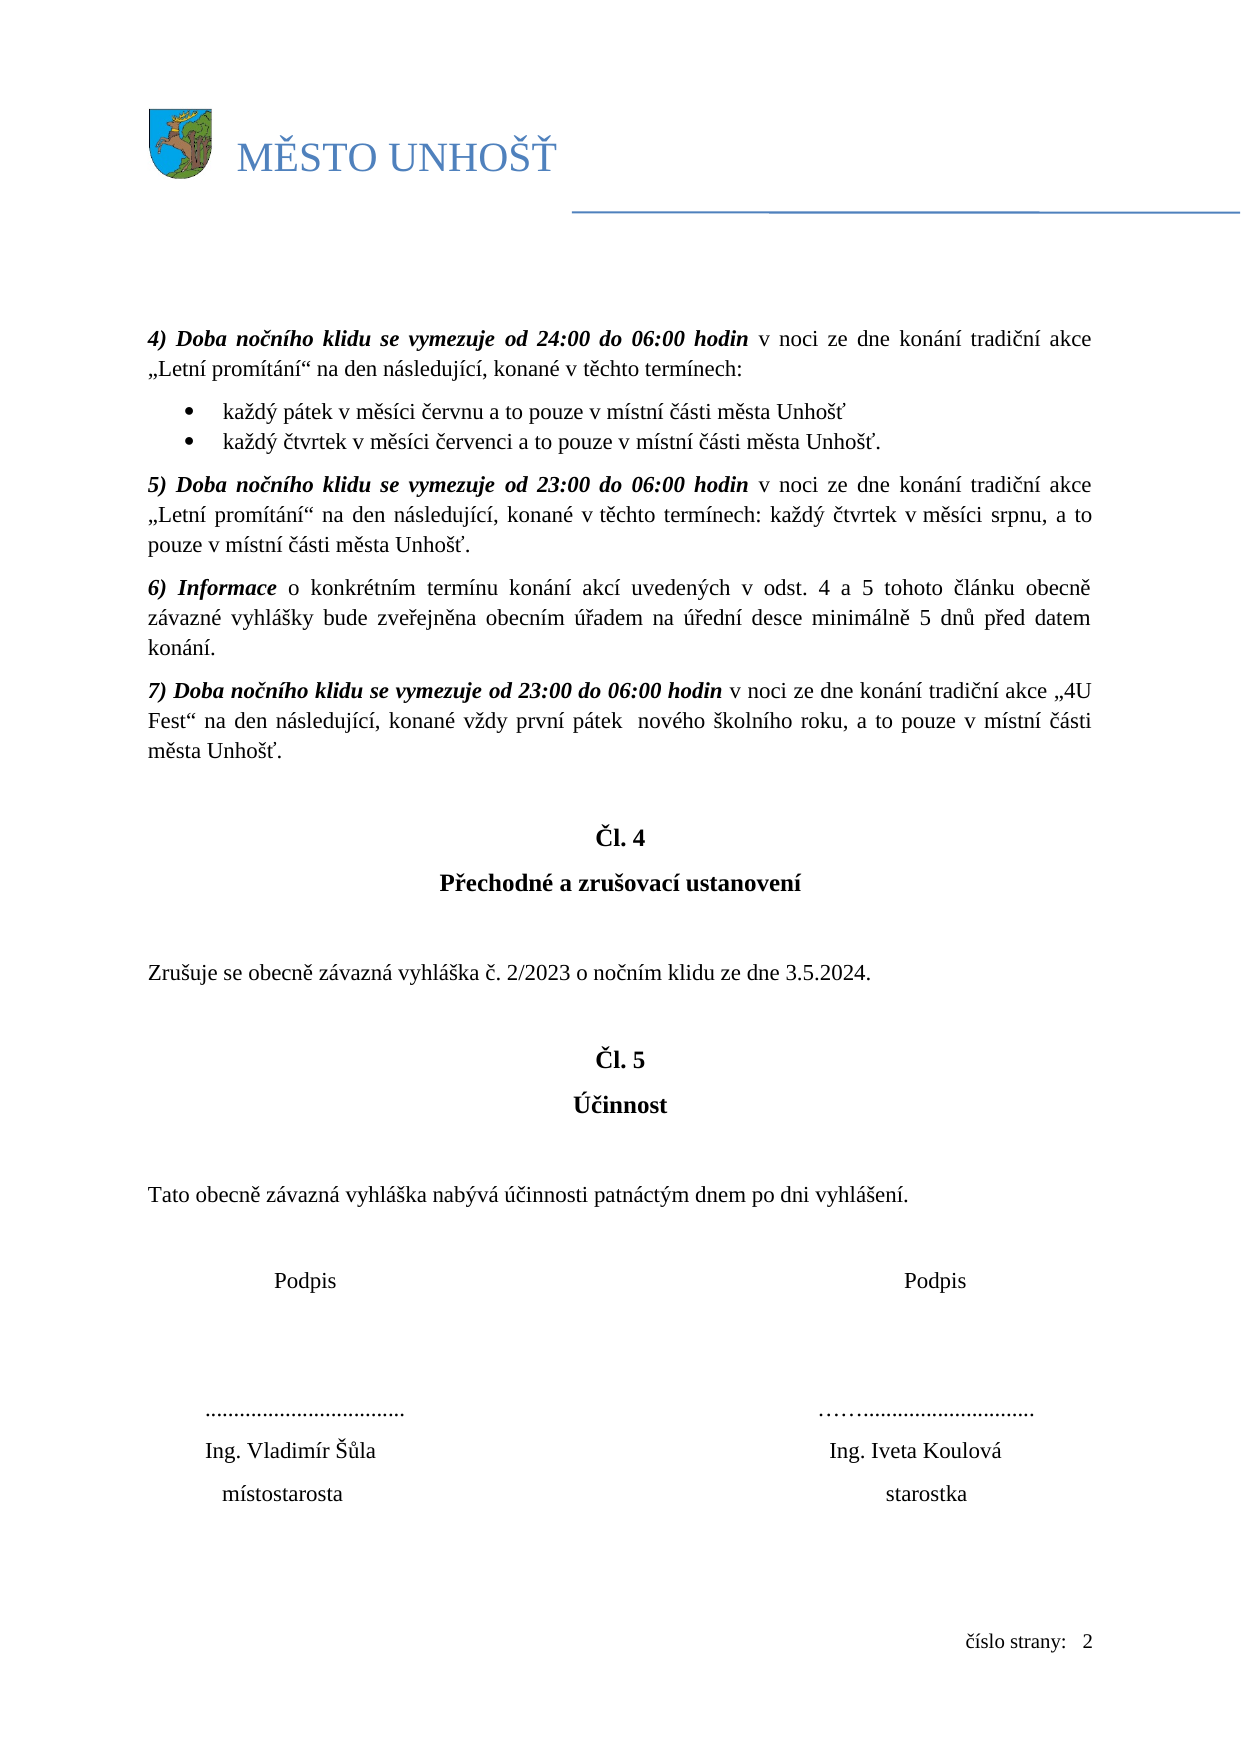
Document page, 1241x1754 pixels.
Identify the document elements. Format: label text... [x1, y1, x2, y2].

text Účinnost [148, 1090, 1092, 1119]
text Přechodné a zrušovací ustanovení [148, 868, 1092, 897]
text 4) Doba nočního klidu se vymezuje od 24:00 do 06:00 hodin v noci ze dne konání tradiční akce „Letní promítání“ na den následující, konané v těchto termínech: [148, 325, 1092, 381]
text Ing. Vladimír Šůla Ing. Iveta Koulová [148, 1438, 1092, 1464]
text Čl. 4 [148, 823, 1092, 852]
text Zrušuje se obecně závazná vyhláška č. 2/2023 o nočním klidu ze dne 3.5.2024. [148, 959, 1092, 986]
text ................................... …….............................. [148, 1395, 1092, 1421]
text Tato obecně závazná vyhláška nabývá účinnosti patnáctým dnem po dni vyhlášení. [148, 1181, 1092, 1208]
text místostarosta starostka [148, 1480, 1092, 1507]
list každý pátek v měsíci červnu a to pouze v místní části města Unhošť [185, 398, 1092, 424]
text 6) Informace o konkrétním termínu konání akcí uvedených v odst. 4 a 5 tohoto článku obecně závazné vyhlášky bude zveřejněna obecním úřadem na úřední desce minimálně 5 dnů před datem konání. [148, 574, 1092, 661]
text 5) Doba nočního klidu se vymezuje od 23:00 do 06:00 hodin v noci ze dne konání tradiční akce „Letní promítání“ na den následující, konané v těchto termínech: každý čtvrtek v měsíci srpnu, a to pouze v místní části města Unhošť. [148, 471, 1092, 557]
picture [147, 107, 213, 180]
list každý čtvrtek v měsíci červenci a to pouze v místní části města Unhošť. [185, 428, 1092, 454]
text 7) Doba nočního klidu se vymezuje od 23:00 do 06:00 hodin v noci ze dne konání tradiční akce „4U Fest“ na den následující, konané vždy první pátek nového školního roku, a to pouze v místní části města Unhošť. [148, 677, 1092, 764]
text Čl. 5 [148, 1045, 1092, 1073]
text Podpis Podpis [148, 1267, 1092, 1293]
